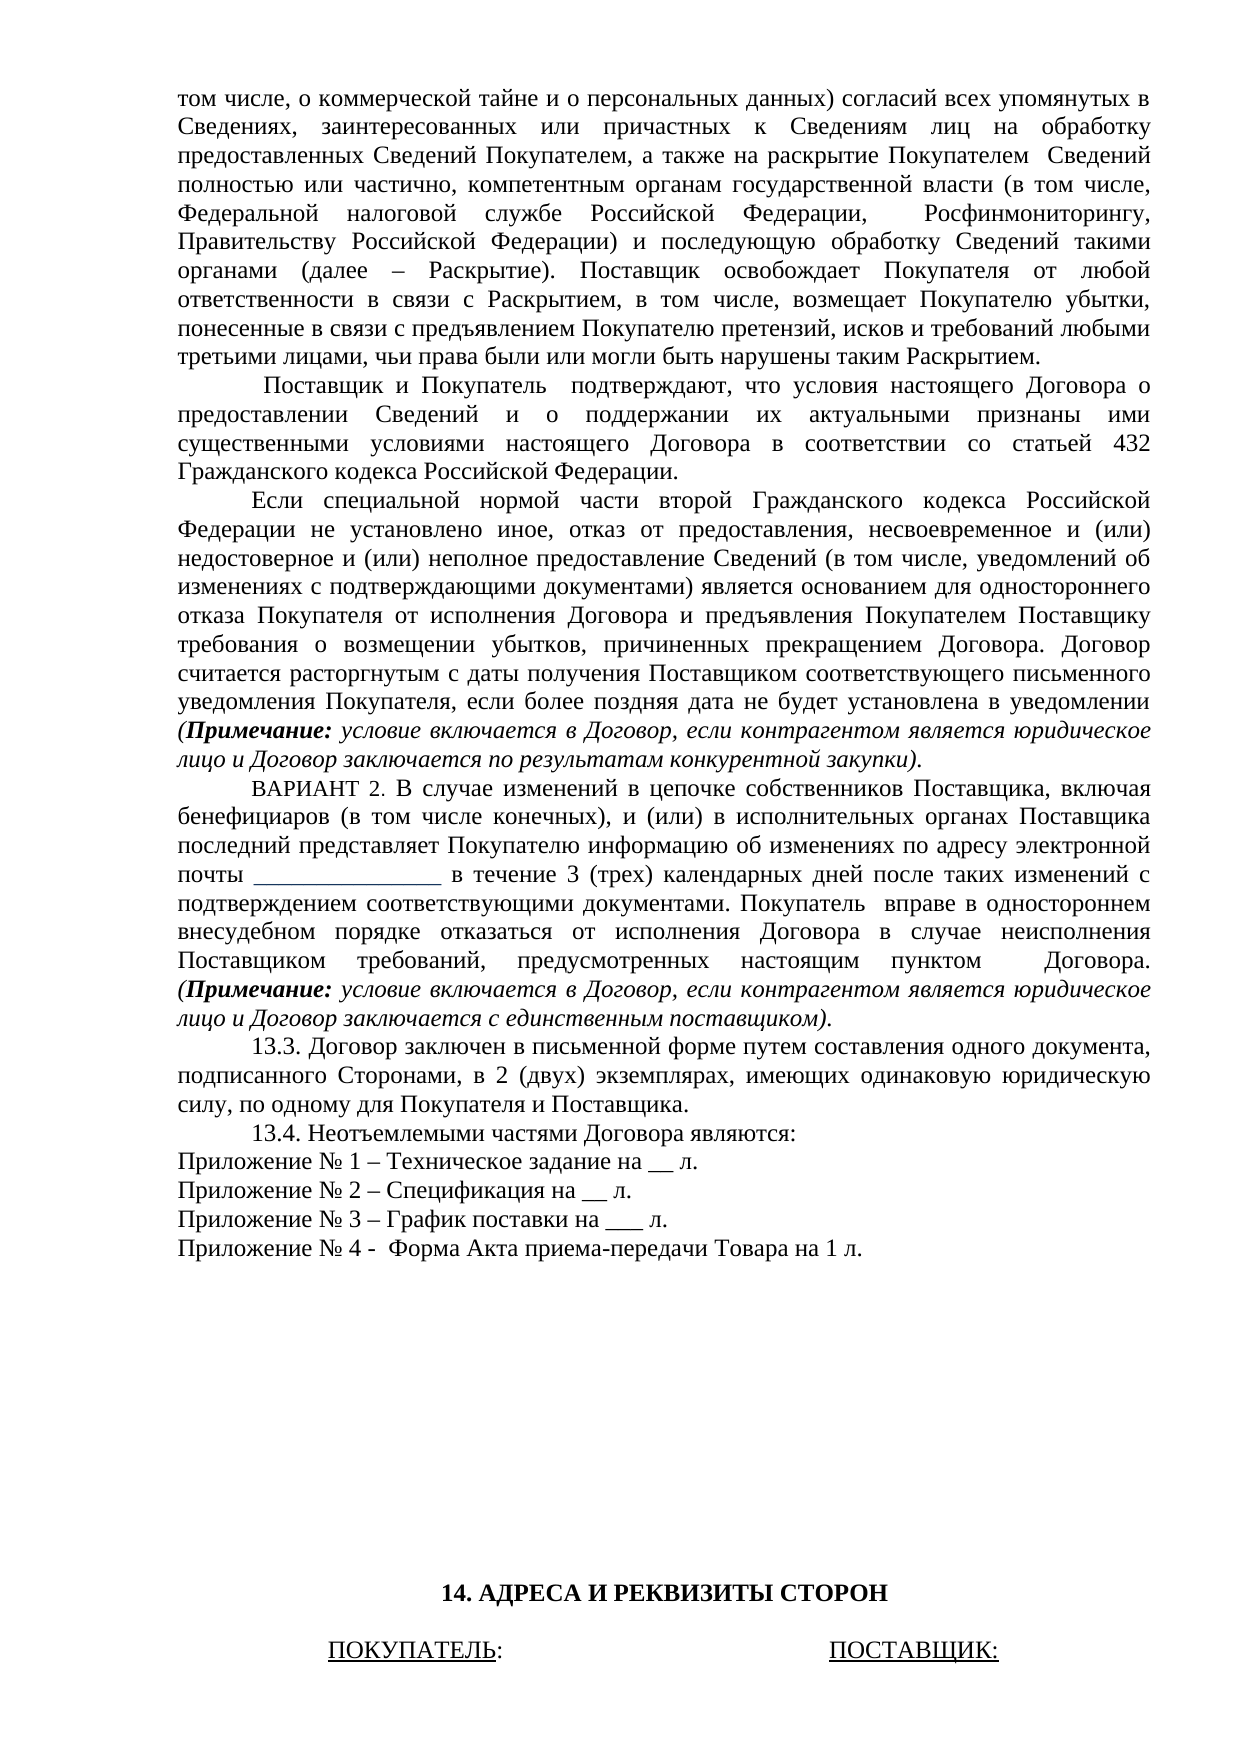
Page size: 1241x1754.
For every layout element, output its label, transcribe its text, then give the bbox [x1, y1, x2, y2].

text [177, 83, 1152, 370]
text ВАРИАНТ 2. В случае изменений в цепочке собственников Поставщика, включая бенефициаров (в том числе конечных), и (или) в исполнительных органах Поставщика последний представляет Покупателю информацию об изменениях по адресу электронной почты _______________ в течение 3 (трех) календарных дней после таких изменений с подтверждением соответствующими документами. Покупатель вправе в одностороннем внесудебном порядке отказаться от исполнения Договора в случае неисполнения Поставщиком требований, предусмотренных настоящим пунктом Договора. (Примечание: условие включается в Договор, если контрагентом является юридическое лицо и Договор заключается с единственным поставщиком). [177, 773, 1152, 1031]
text 13.3. Договор заключен в письменной форме путем составления одного документа, подписанного Сторонами, в 2 (двух) экземплярах, имеющих одинаковую юридическую силу, по одному для Покупателя и Поставщика. [177, 1031, 1152, 1118]
text Приложение № 3 – График поставки на ___ л. [177, 1204, 1152, 1233]
text Приложение № 1 – Техническое задание на __ л. [177, 1146, 1152, 1175]
text Приложение № 4 - Форма Акта приема-передачи Товара на 1 л. [177, 1233, 1152, 1261]
table_header ПОСТАВЩИК: [665, 1635, 1163, 1664]
table_header ПОКУПАТЕЛЬ: [166, 1635, 665, 1664]
text 14. АДРЕСА И РЕКВИЗИТЫ СТОРОН [177, 1578, 1152, 1606]
text 13.4. Неотъемлемыми частями Договора являются: [177, 1118, 1152, 1146]
text Поставщик и Покупатель подтверждают, что условия настоящего Договора о предоставлении Сведений и о поддержании их актуальными признаны ими существенными условиями настоящего Договора в соответствии со статьей 432 Гражданского кодекса Российской Федерации. [177, 370, 1152, 485]
text Если специальной нормой части второй Гражданского кодекса Российской Федерации не установлено иное, отказ от предоставления, несвоевременное и (или) недостоверное и (или) неполное предоставление Сведений (в том числе, уведомлений об изменениях с подтверждающими документами) является основанием для одностороннего отказа Покупателя от исполнения Договора и предъявления Покупателем Поставщику требования о возмещении убытков, причиненных прекращением Договора. Договор считается расторгнутым с даты получения Поставщиком соответствующего письменного уведомления Покупателя, если более поздняя дата не будет установлена в уведомлении (Примечание: условие включается в Договор, если контрагентом является юридическое лицо и Договор заключается по результатам конкурентной закупки). [177, 485, 1152, 773]
text Приложение № 2 – Спецификация на __ л. [177, 1175, 1152, 1204]
